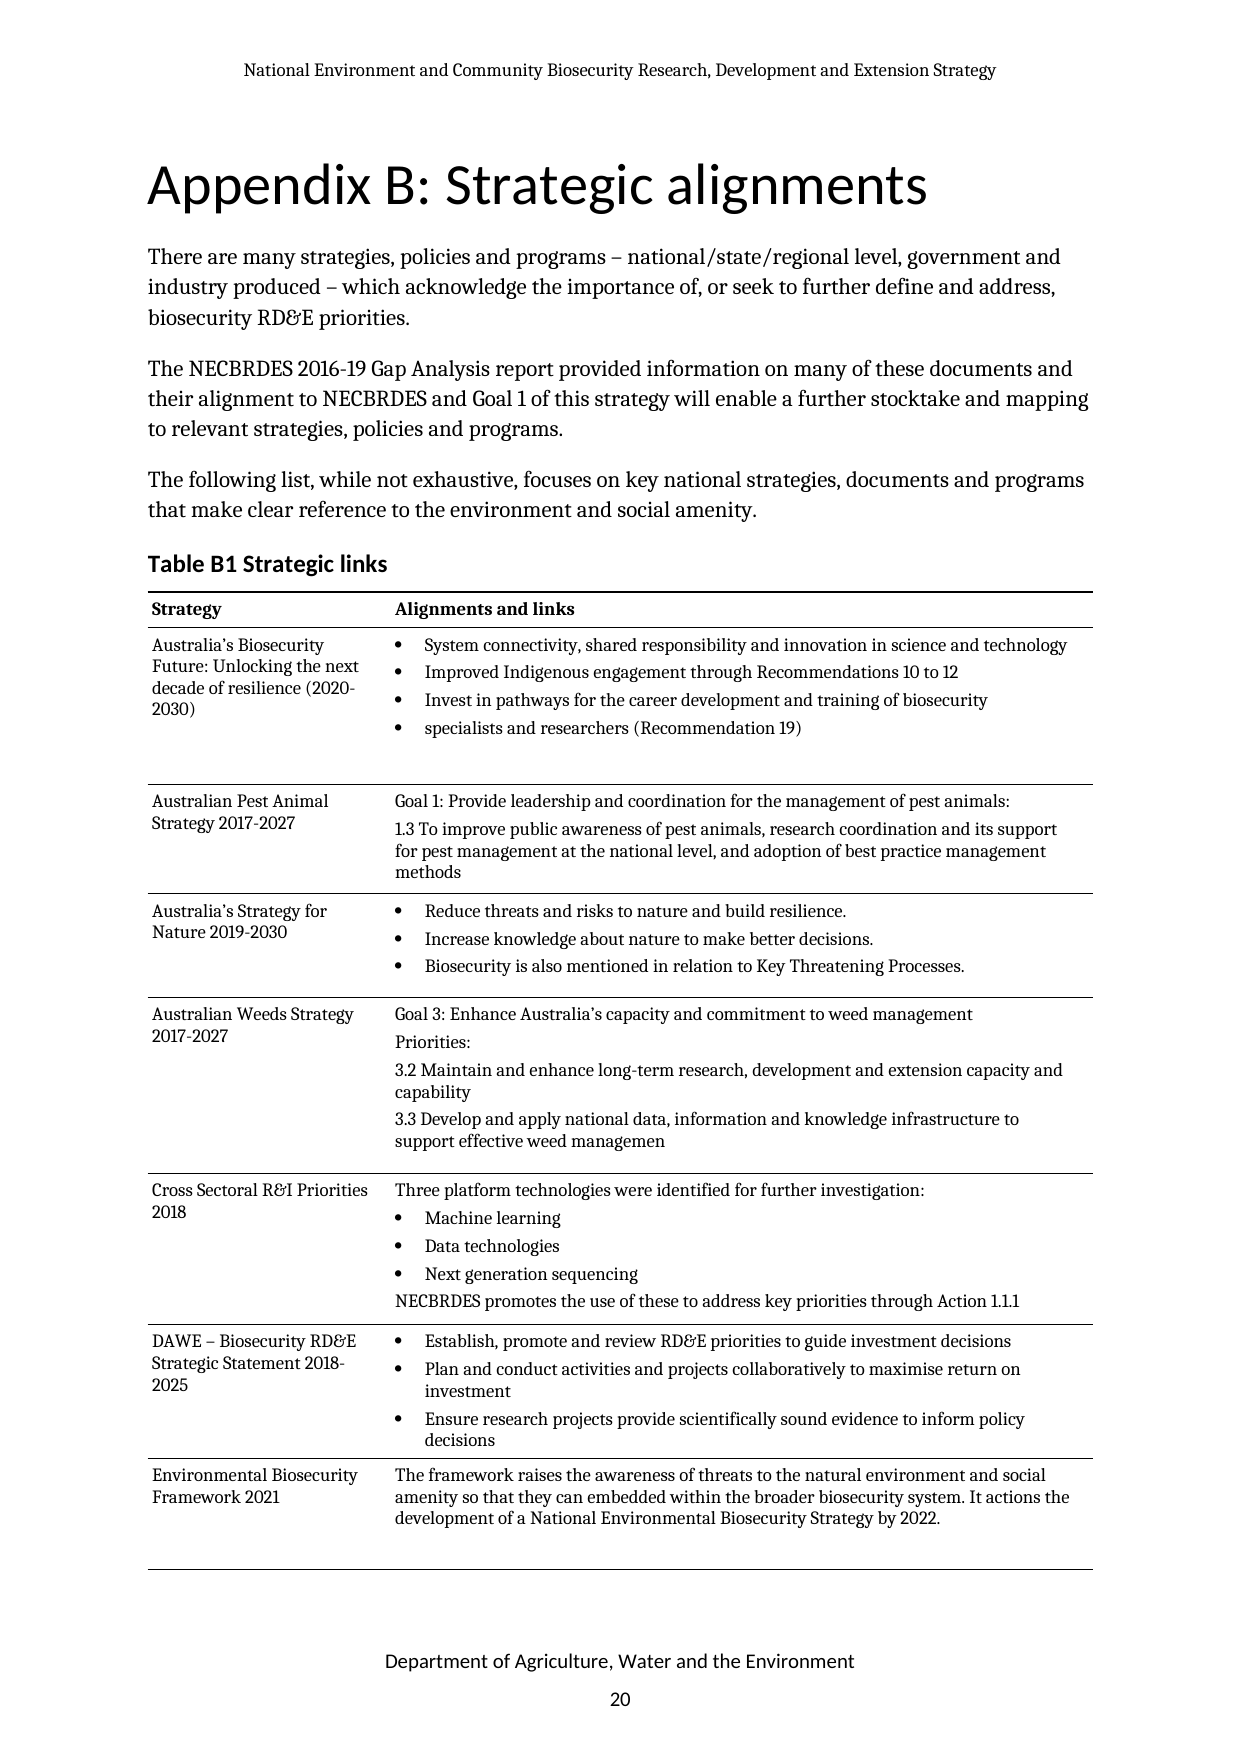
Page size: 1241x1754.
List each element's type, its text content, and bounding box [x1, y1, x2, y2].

table_cell Establish, promote and review RD&E priorities to guide investment decisions Plan and conduct activities and projects collaboratively to maximise return on investment Ensure research projects provide scientifically sound evidence to inform policy decisions [384, 1325, 1092, 1457]
text The NECBRDES 2016-19 Gap Analysis report provided information on many of these documents and their alignment to NECBRDES and Goal 1 of this strategy will enable a further stocktake and mapping to relevant strategies, policies and programs. [148, 355, 1092, 442]
table_header Alignments and links [384, 593, 1092, 627]
table_cell Reduce threats and risks to nature and build resilience. Increase knowledge about nature to make better decisions. Biosecurity is also mentioned in relation to Key Threatening Processes. [384, 894, 1092, 997]
table_cell The framework raises the awareness of threats to the natural environment and social amenity so that they can embedded within the broader biosecurity system. It actions the development of a National Environmental Biosecurity Strategy by 2022. [384, 1459, 1092, 1569]
table_header Strategy [148, 593, 384, 627]
table_cell Australian Weeds Strategy 2017-2027 [148, 998, 384, 1172]
text The following list, while not exhaustive, focuses on key national strategies, documents and programs that make clear reference to the environment and social amenity. [148, 467, 1092, 523]
table_cell Goal 3: Enhance Australia’s capacity and commitment to weed management Priorities: 3.2 Maintain and enhance long-term research, development and extension capacity and capability 3.3 Develop and apply national data, information and knowledge infrastructure to support effective weed managemen [384, 998, 1092, 1172]
subtitle Appendix B: Strategic alignments [148, 148, 1092, 219]
table_cell Cross Sectoral R&I Priorities 2018 [148, 1174, 384, 1324]
text Table B1 Strategic links [148, 548, 1092, 579]
table_cell System connectivity, shared responsibility and innovation in science and technology Improved Indigenous engagement through Recommendations 10 to 12 Invest in pathways for the career development and training of biosecurity specialists and researchers (Recommendation 19) [384, 628, 1092, 784]
text There are many strategies, policies and programs – national/state/regional level, government and industry produced – which acknowledge the importance of, or seek to further define and address, biosecurity RD&E priorities. [148, 244, 1092, 331]
table_cell Australia’s Biosecurity Future: Unlocking the next decade of resilience (2020- 2030) [148, 628, 384, 784]
table_cell Goal 1: Provide leadership and coordination for the management of pest animals: 1.3 To improve public awareness of pest animals, research coordination and its support for pest management at the national level, and adoption of best practice management methods [384, 785, 1092, 893]
table_cell Australian Pest Animal Strategy 2017-2027 [148, 785, 384, 893]
table_cell DAWE – Biosecurity RD&E Strategic Statement 2018-2025 [148, 1325, 384, 1457]
table_cell Australia’s Strategy for Nature 2019-2030 [148, 894, 384, 997]
table_cell Environmental Biosecurity Framework 2021 [148, 1459, 384, 1569]
table_cell Three platform technologies were identified for further investigation: Machine learning Data technologies Next generation sequencing NECBRDES promotes the use of these to address key priorities through Action 1.1.1 [384, 1174, 1092, 1324]
